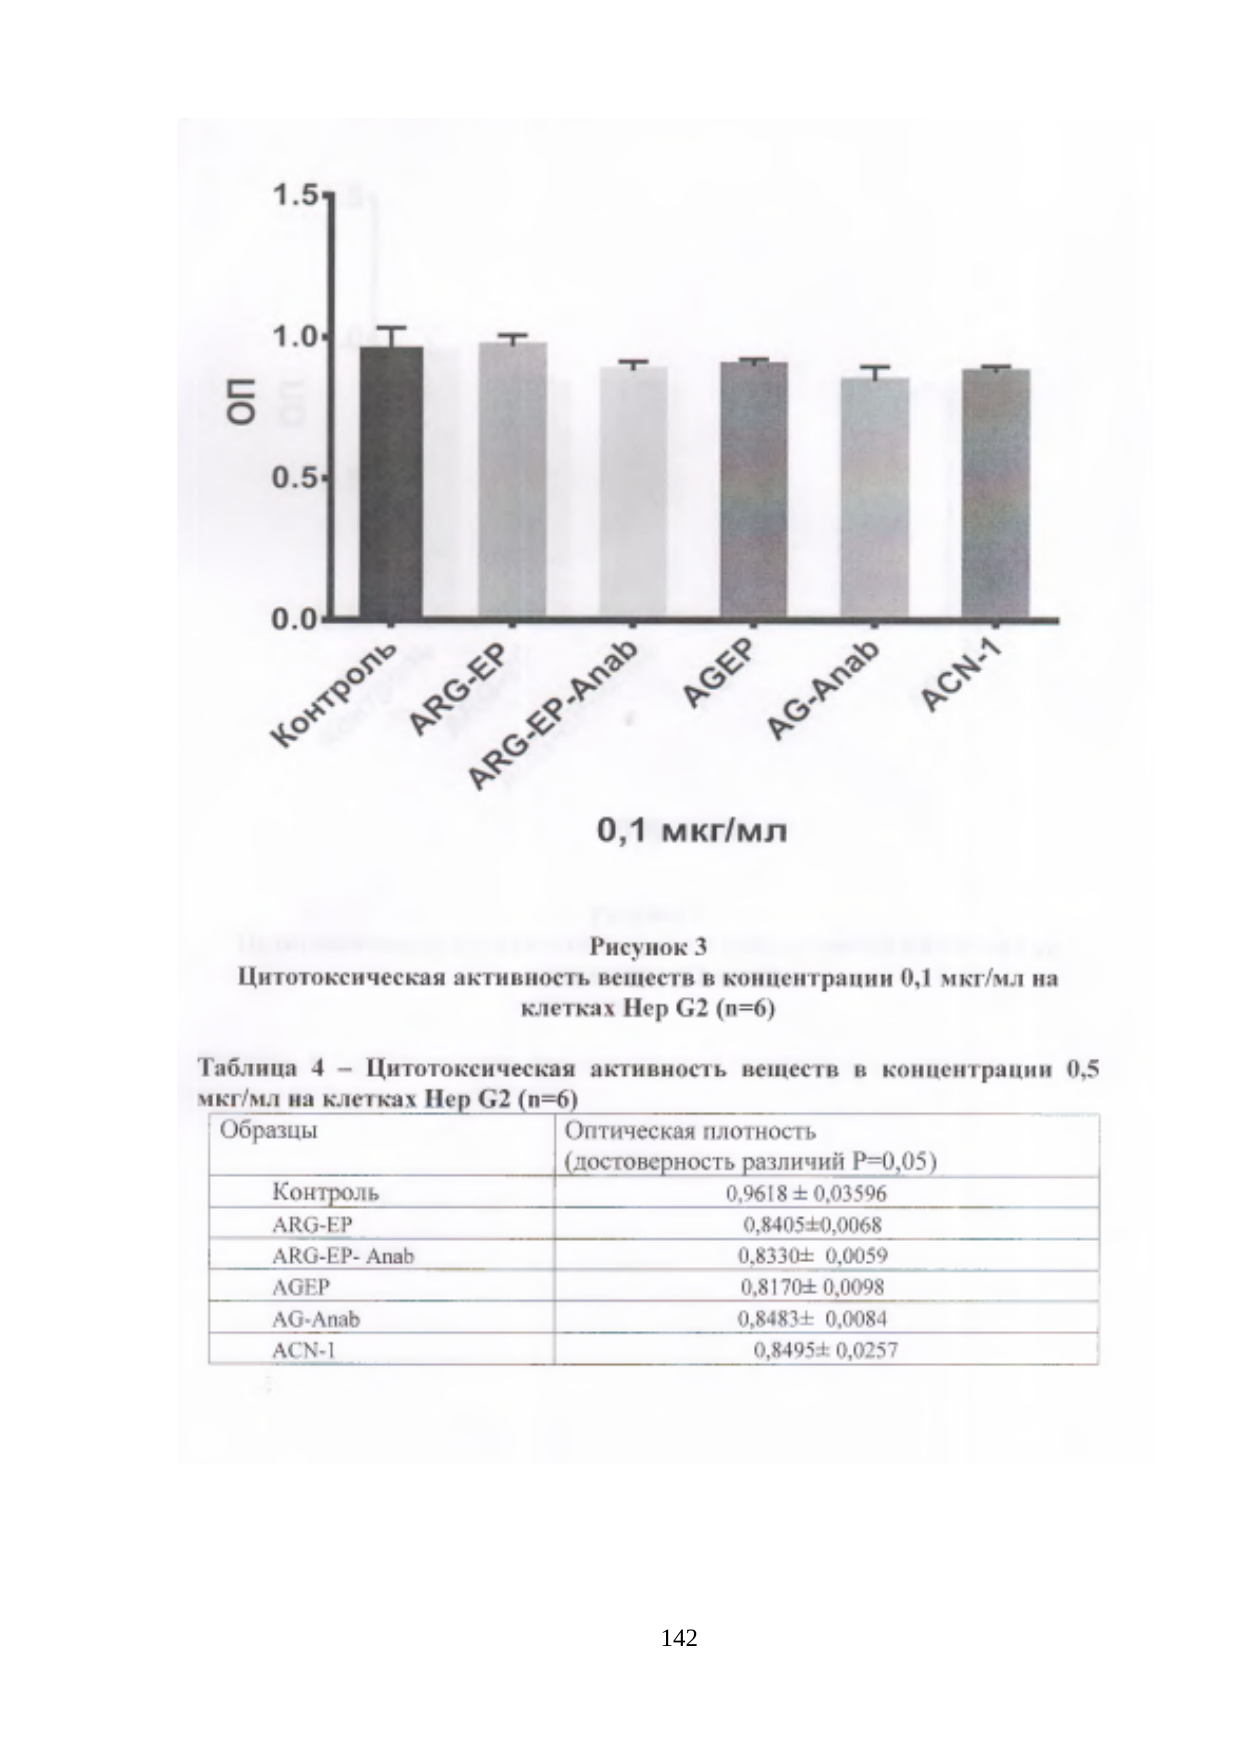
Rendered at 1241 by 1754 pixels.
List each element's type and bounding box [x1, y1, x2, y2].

picture [177, 118, 1154, 1464]
